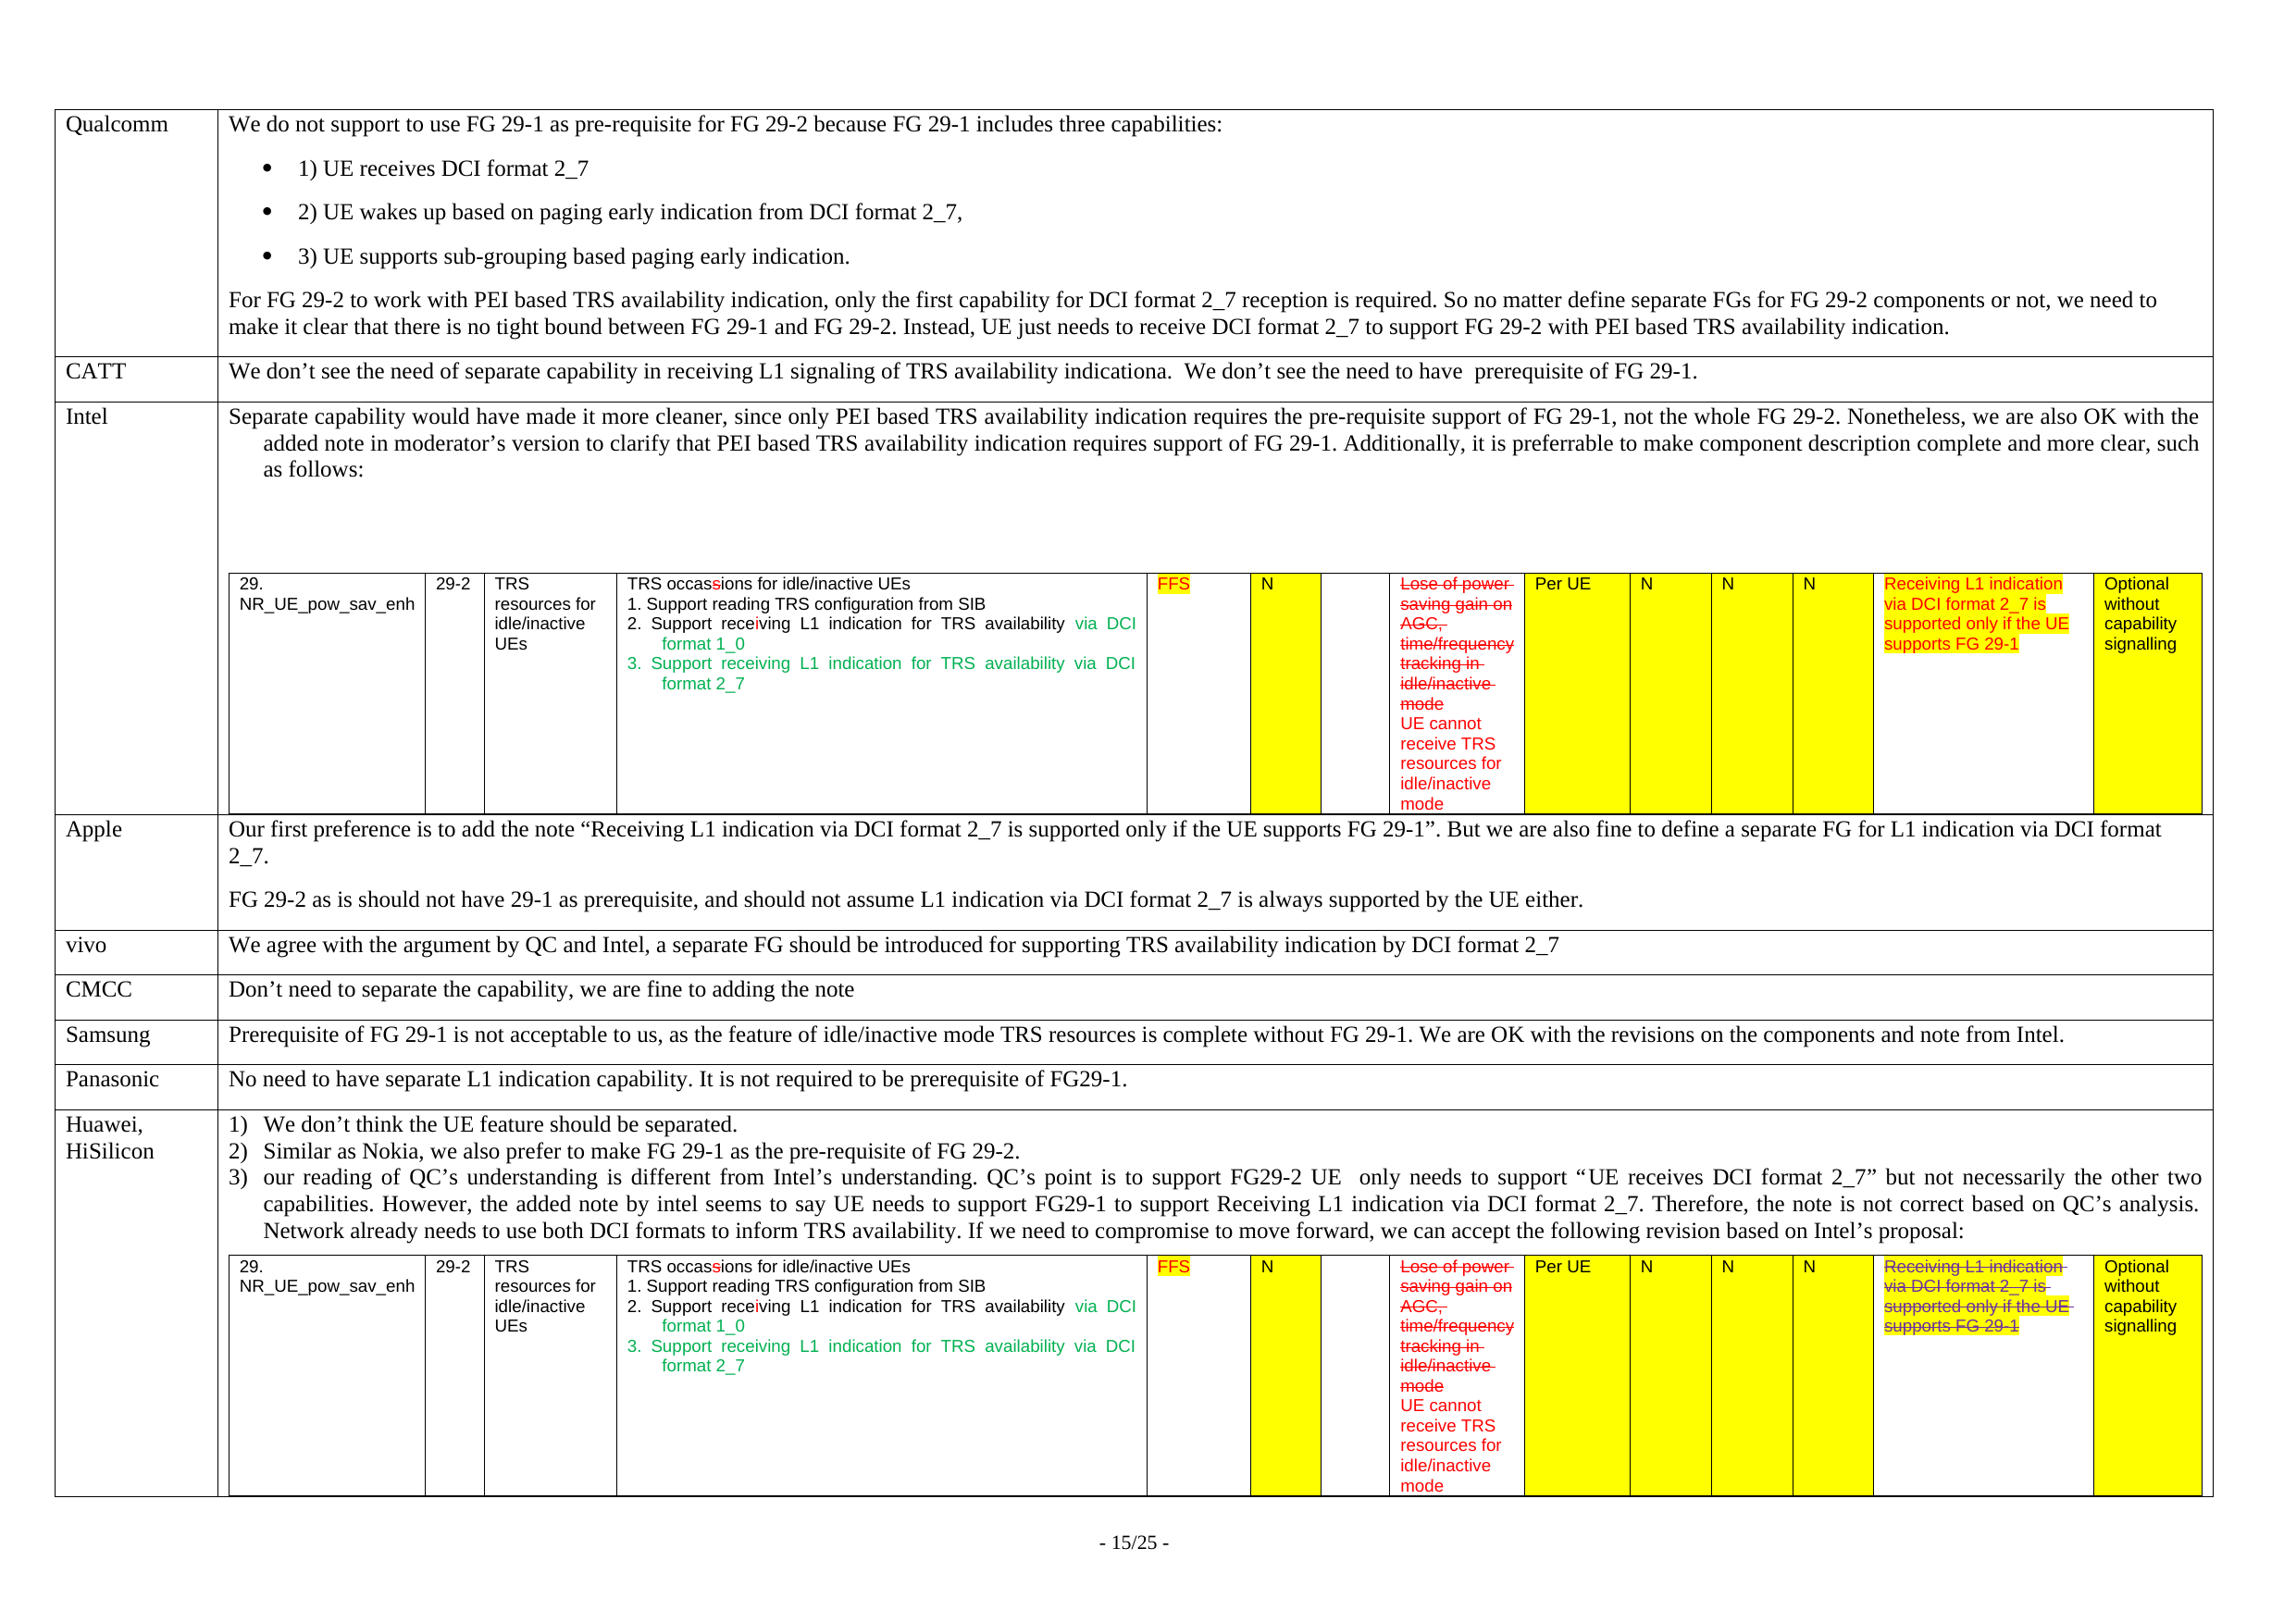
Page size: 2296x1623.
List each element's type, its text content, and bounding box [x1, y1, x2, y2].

table_cell Apple [56, 815, 217, 930]
table_cell Panasonic [56, 1065, 217, 1109]
table_cell We agree with the argument by QC and Intel, a separate FG should be introduced for supporting TRS availability indication by DCI format 2_7 [218, 931, 2213, 974]
table_cell Prerequisite of FG 29-1 is not acceptable to us, as the feature of idle/inactive mode TRS resources is complete without FG 29-1. We are OK with the revisions on the components and note from Intel. [218, 1021, 2213, 1064]
table_cell Qualcomm [56, 110, 217, 356]
table_cell Huawei, HiSilicon [56, 1110, 217, 1496]
table_cell We don’t see the need of separate capability in receiving L1 signaling of TRS availability indicationa. We don’t see the need to have prerequisite of FG 29-1. [218, 357, 2213, 402]
table_cell CATT [56, 357, 217, 402]
table_cell Don’t need to separate the capability, we are fine to adding the note [218, 975, 2213, 1020]
table_cell Samsung [56, 1021, 217, 1064]
table_cell Separate capability would have made it more cleaner, since only PEI based TRS availability indication requires the pre-requisite support of FG 29-1, not the whole FG 29-2. Nonetheless, we are also OK with the added note in moderator’s version to clarify that PEI based TRS availability indication requires support of FG 29-1. Additionally, it is preferrable to make component description complete and more clear, such as follows: [218, 403, 2213, 814]
table_cell vivo [56, 931, 217, 974]
table_cell We don’t think the UE feature should be separated. Similar as Nokia, we also prefer to make FG 29-1 as the pre-requisite of FG 29-2. our reading of QC’s understanding is different from Intel’s understanding. QC’s point is to support FG29-2 UE only needs to support “UE receives DCI format 2_7” but not necessarily the other two capabilities. However, the added note by intel seems to say UE needs to support FG29-1 to support Receiving L1 indication via DCI format 2_7. Therefore, the note is not correct based on QC’s analysis. Network already needs to use both DCI formats to inform TRS availability. If we need to compromise to move forward, we can accept the following revision based on Intel’s proposal: [218, 1110, 2213, 1496]
table_cell CMCC [56, 975, 217, 1020]
table_cell Intel [56, 403, 217, 814]
table_cell No need to have separate L1 indication capability. It is not required to be prerequisite of FG29-1. [218, 1065, 2213, 1109]
table_cell We do not support to use FG 29-1 as pre-requisite for FG 29-2 because FG 29-1 includes three capabilities: 1) UE receives DCI format 2_7 2) UE wakes up based on paging early indication from DCI format 2_7, 3) UE supports sub-grouping based paging early indication. For FG 29-2 to work with PEI based TRS availability indication, only the first capability for DCI format 2_7 reception is required. So no matter define separate FGs for FG 29-2 components or not, we need to make it clear that there is no tight bound between FG 29-1 and FG 29-2. Instead, UE just needs to receive DCI format 2_7 to support FG 29-2 with PEI based TRS availability indication. [218, 110, 2213, 356]
table_cell Our first preference is to add the note “Receiving L1 indication via DCI format 2_7 is supported only if the UE supports FG 29-1”. But we are also fine to define a separate FG for L1 indication via DCI format 2_7. FG 29-2 as is should not have 29-1 as prerequisite, and should not assume L1 indication via DCI format 2_7 is always supported by the UE either. [218, 815, 2213, 930]
